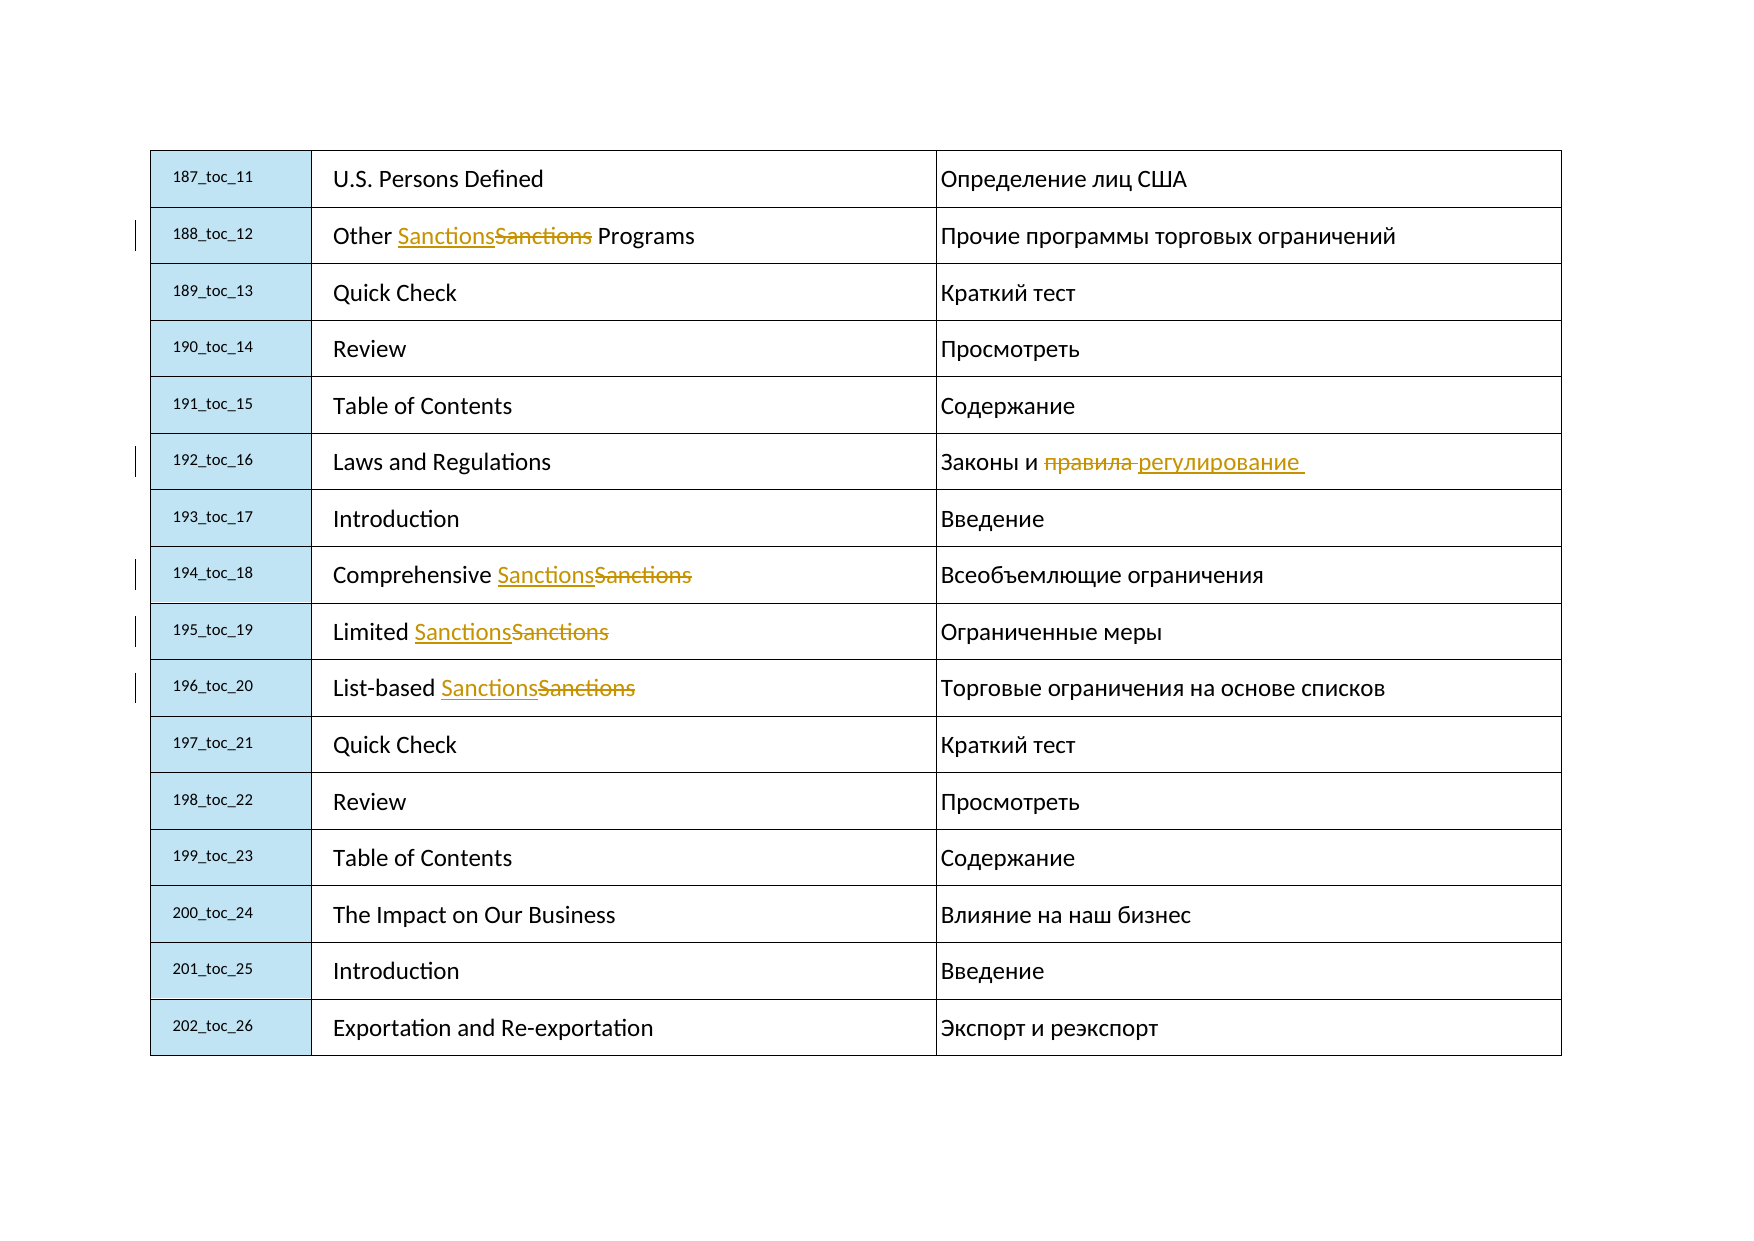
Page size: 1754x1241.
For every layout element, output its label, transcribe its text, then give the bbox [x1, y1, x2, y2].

table_cell Other Programs [312, 208, 936, 263]
table_cell Прочие программы торговых ограничений [937, 208, 1561, 263]
table_cell 197_toc_21 [151, 717, 311, 772]
table_cell List-based [312, 660, 936, 716]
table_cell 191_toc_15 [151, 377, 311, 433]
table_cell 196_toc_20 [151, 660, 311, 716]
table_cell 200_toc_24 [151, 886, 311, 942]
table_cell 190_toc_14 [151, 321, 311, 376]
table_cell Введение [937, 943, 1561, 998]
table_cell 202_toc_26 [151, 1000, 311, 1055]
table_cell Exportation and Re-exportation [312, 1000, 936, 1055]
table_cell 189_toc_13 [151, 264, 311, 320]
table_cell Содержание [937, 377, 1561, 433]
table_cell Законы и [937, 434, 1561, 489]
table_cell Review [312, 321, 936, 376]
table_cell Введение [937, 490, 1561, 546]
table_cell Экспорт и реэкспорт [937, 1000, 1561, 1055]
table_cell Introduction [312, 490, 936, 546]
table_cell Определение лиц США [937, 151, 1561, 207]
table_cell U.S. Persons Defined [312, 151, 936, 207]
table_cell 194_toc_18 [151, 547, 311, 602]
table_cell Limited [312, 604, 936, 659]
table_cell Торговые ограничения на основе списков [937, 660, 1561, 716]
table_cell 201_toc_25 [151, 943, 311, 998]
table_cell 193_toc_17 [151, 490, 311, 546]
table_cell 188_toc_12 [151, 208, 311, 263]
table_cell 195_toc_19 [151, 604, 311, 659]
table_cell Review [312, 773, 936, 829]
table_cell Quick Check [312, 717, 936, 772]
table_cell Ограниченные меры [937, 604, 1561, 659]
table_cell The Impact on Our Business [312, 886, 936, 942]
table_cell 199_toc_23 [151, 830, 311, 885]
table_cell Просмотреть [937, 321, 1561, 376]
table_cell Table of Contents [312, 377, 936, 433]
table_cell Всеобъемлющие ограничения [937, 547, 1561, 602]
table_cell Содержание [937, 830, 1561, 885]
table_cell Влияние на наш бизнес [937, 886, 1561, 942]
table_cell Introduction [312, 943, 936, 998]
table_cell Table of Contents [312, 830, 936, 885]
table_cell Laws and Regulations [312, 434, 936, 489]
table_cell Просмотреть [937, 773, 1561, 829]
table_cell Краткий тест [937, 717, 1561, 772]
table_cell Краткий тест [937, 264, 1561, 320]
table_cell Quick Check [312, 264, 936, 320]
table_cell Comprehensive [312, 547, 936, 602]
table_cell 198_toc_22 [151, 773, 311, 829]
table_cell 187_toc_11 [151, 151, 311, 207]
table_cell 192_toc_16 [151, 434, 311, 489]
